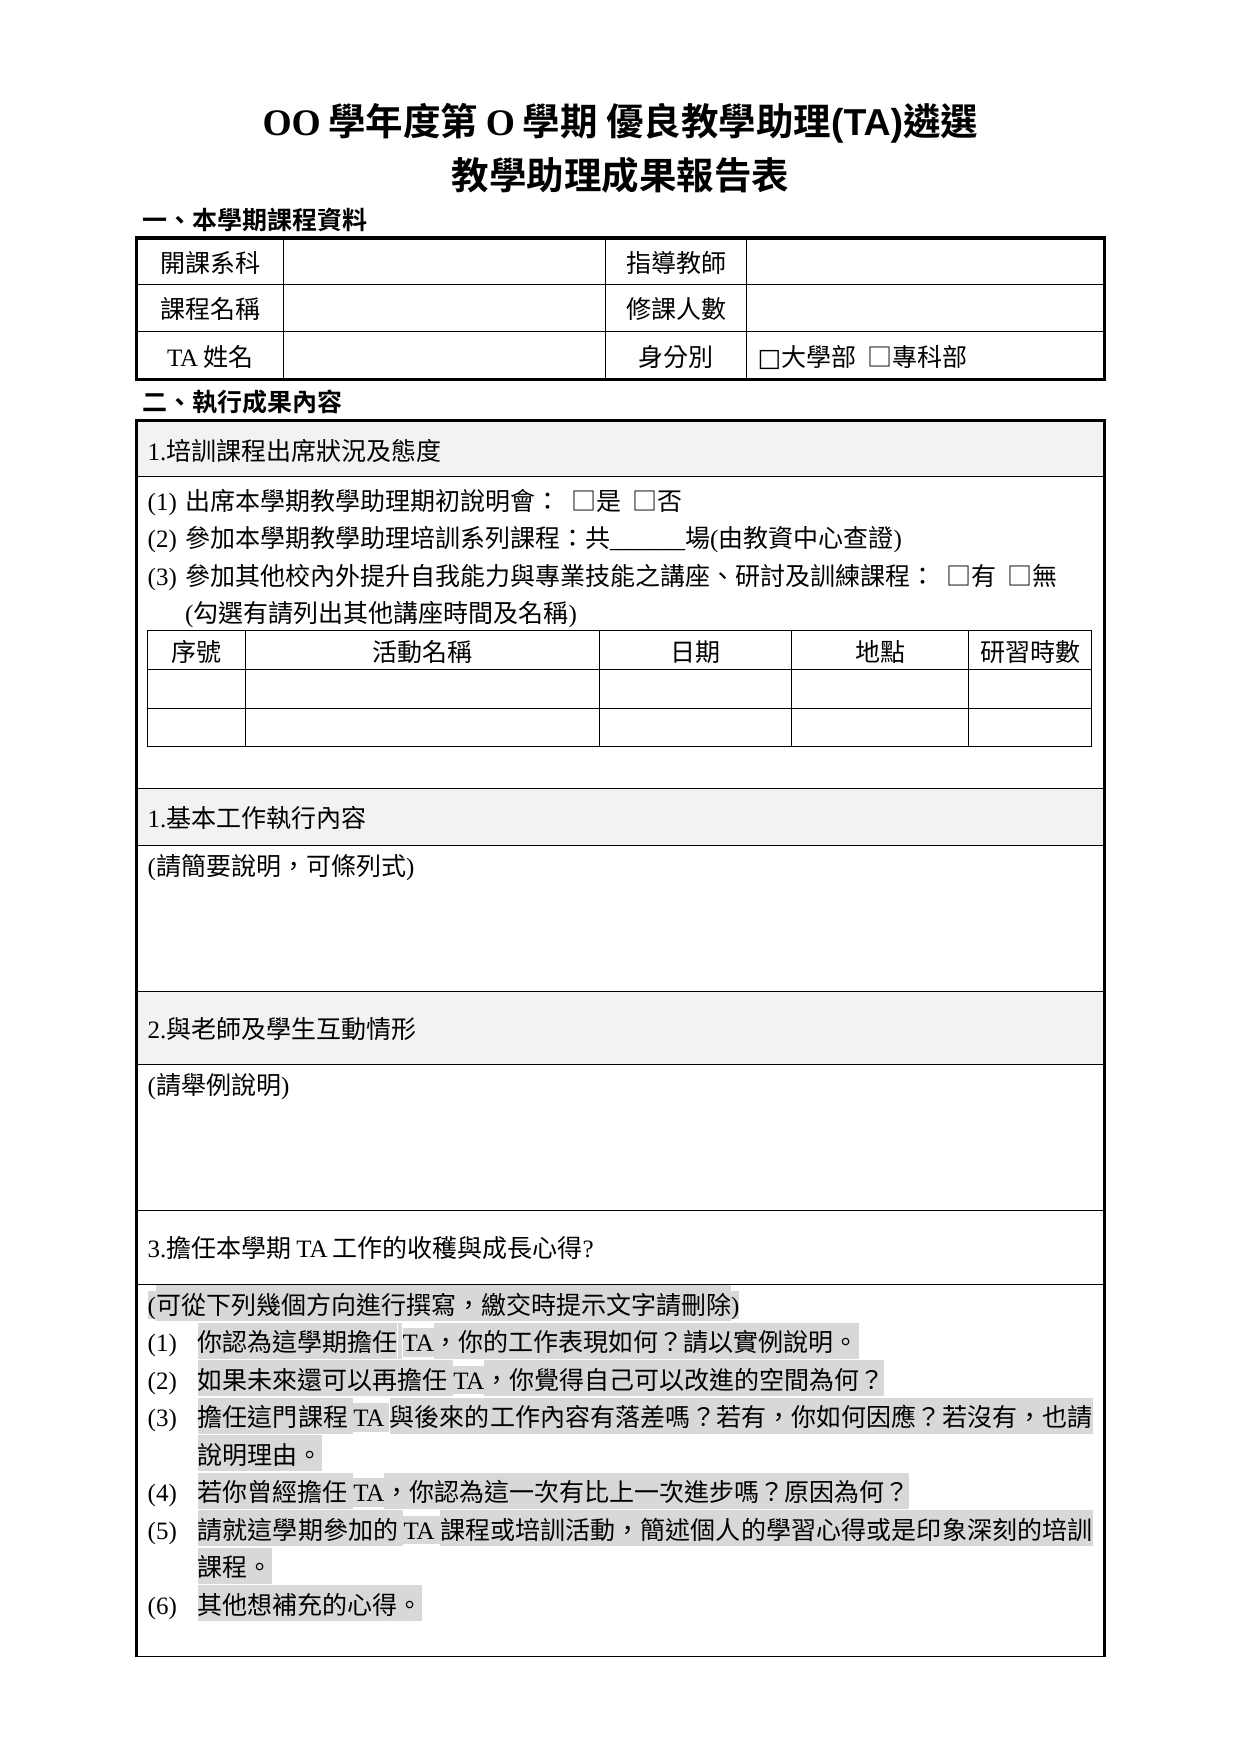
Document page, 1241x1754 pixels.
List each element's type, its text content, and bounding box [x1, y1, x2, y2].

table_cell 1.基本工作執行內容 [138, 789, 1103, 845]
table_header 指導教師 [606, 240, 746, 284]
table_cell [284, 332, 605, 378]
text OO學年度第O學期 優良教學助理(TA)遴選 [142, 92, 1098, 146]
table_cell (請簡要說明，可條列式) [138, 846, 1103, 991]
text 二、執行成果內容 [142, 381, 1098, 419]
table_header 1.培訓課程出席狀況及態度 [138, 422, 1103, 476]
table_cell 修課人數 [606, 285, 746, 331]
table_header [747, 240, 1103, 284]
text 教學助理成果報告表 [142, 146, 1098, 200]
table_cell 出席本學期教學助理期初說明會： □是 □否 參加本學期教學助理培訓系列課程：共______場(由教資中心查證) 參加其他校內外提升自我能力與專業技能之講座、研討及訓練課程： □有 □無 (勾選有請列出其他講座時間及名稱) [138, 477, 1103, 788]
table_cell 課程名稱 [138, 285, 283, 331]
table_cell 身分別 [606, 332, 746, 378]
table_cell 3.擔任本學期TA工作的收穫與成長心得? [138, 1211, 1103, 1283]
table_cell TA姓名 [138, 332, 283, 378]
text 一、本學期課程資料 [142, 200, 1098, 236]
table_cell [747, 285, 1103, 331]
table_cell □大學部 □專科部 [747, 332, 1103, 378]
table_cell [284, 285, 605, 331]
table_header 開課系科 [138, 240, 283, 284]
table_cell 2.與老師及學生互動情形 [138, 992, 1103, 1064]
table_header [284, 240, 605, 284]
table_cell (可從下列幾個方向進行撰寫，繳交時提示文字請刪除) 你認為這學期擔任TA，你的工作表現如何？請以實例說明。 如果未來還可以再擔任 TA，你覺得自己可以改進的空間為何？ 擔任這門課程TA 與後來的工作內容有落差嗎？若有，你如何因應？若沒有，也請說明理由。 若你曾經擔任 TA，你認為這一次有比上一次進步嗎？原因為何？ 請就這學期參加的TA課程或培訓活動，簡述個人的學習心得或是印象深刻的培訓課程。 其他想補充的心得。 [138, 1285, 1103, 1656]
table_cell (請舉例說明) [138, 1065, 1103, 1209]
